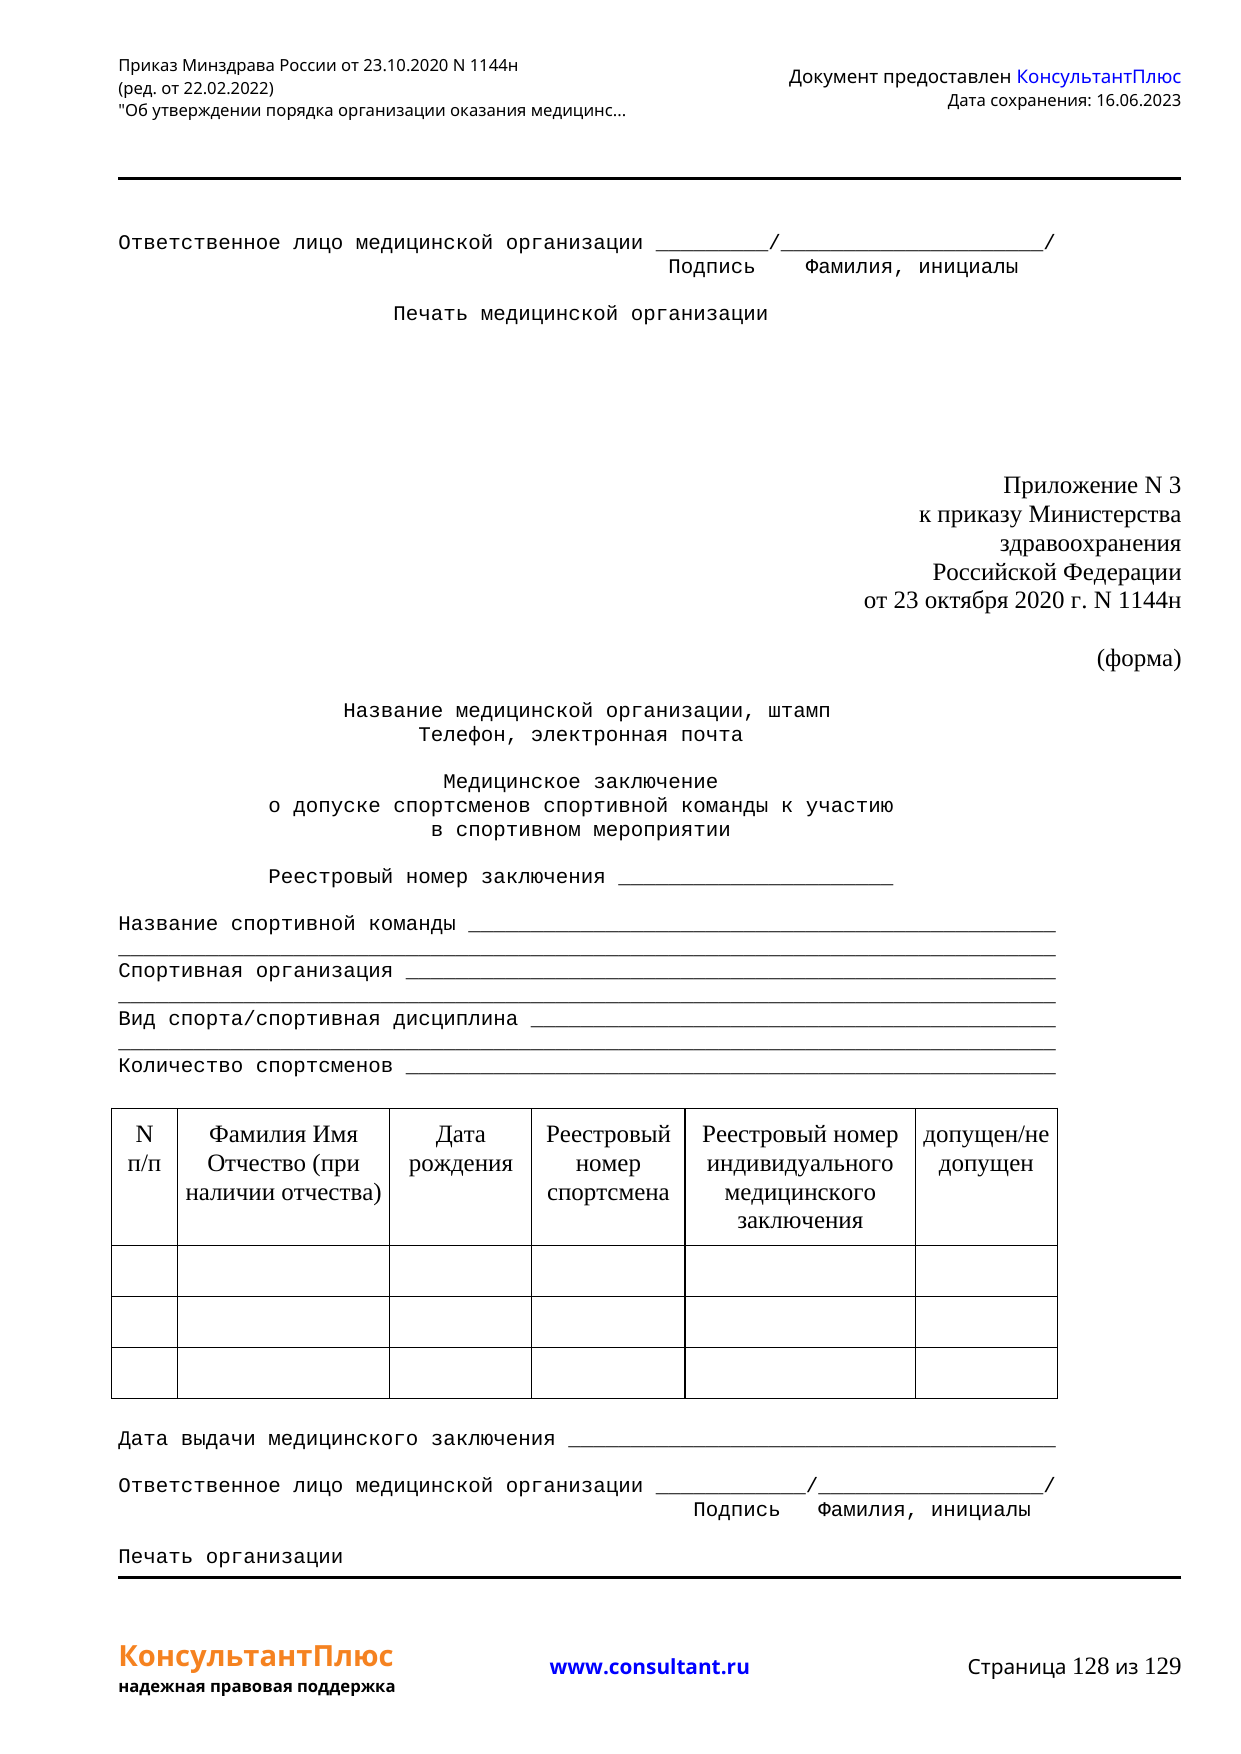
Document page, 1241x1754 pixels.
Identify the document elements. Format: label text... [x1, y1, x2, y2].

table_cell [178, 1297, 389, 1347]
text о допуске спортсменов спортивной команды к участию [118, 795, 1181, 819]
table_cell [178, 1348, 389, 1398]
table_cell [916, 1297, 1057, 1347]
text ___________________________________________________________________________ [118, 937, 1181, 961]
text Спортивная организация ____________________________________________________ [118, 961, 1181, 984]
text Печать медицинской организации [118, 303, 1181, 327]
text Ответственное лицо медицинской организации _________/_____________________/ [118, 232, 1181, 256]
text здравоохранения [118, 528, 1181, 557]
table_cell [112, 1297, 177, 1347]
text в спортивном мероприятии [118, 819, 1181, 842]
text Вид спорта/спортивная дисциплина __________________________________________ [118, 1008, 1181, 1031]
text Подпись Фамилия, инициалы [118, 1499, 1181, 1522]
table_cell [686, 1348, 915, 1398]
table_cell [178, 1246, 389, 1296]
text Название медицинской организации, штамп [118, 700, 1181, 724]
text Медицинское заключение [118, 771, 1181, 795]
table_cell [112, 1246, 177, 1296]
text Дата выдачи медицинского заключения _______________________________________ [118, 1428, 1181, 1451]
text ___________________________________________________________________________ [118, 984, 1181, 1008]
text (форма) [118, 643, 1181, 672]
text Название спортивной команды _______________________________________________ [118, 913, 1181, 937]
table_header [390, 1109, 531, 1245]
text Реестровый номер заключения ______________________ [118, 866, 1181, 889]
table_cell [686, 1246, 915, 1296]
text к приказу Министерства [118, 499, 1181, 528]
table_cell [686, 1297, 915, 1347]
text Печать организации [118, 1546, 1181, 1569]
text Приложение N 3 [118, 470, 1181, 499]
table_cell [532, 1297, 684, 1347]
text Количество спортсменов ____________________________________________________ [118, 1055, 1181, 1079]
text Ответственное лицо медицинской организации ____________/__________________/ [118, 1475, 1181, 1499]
text Российской Федерации [118, 557, 1181, 585]
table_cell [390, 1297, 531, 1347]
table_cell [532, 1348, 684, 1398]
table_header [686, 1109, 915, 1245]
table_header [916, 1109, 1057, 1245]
text ___________________________________________________________________________ [118, 1031, 1181, 1055]
text Телефон, электронная почта [118, 724, 1181, 748]
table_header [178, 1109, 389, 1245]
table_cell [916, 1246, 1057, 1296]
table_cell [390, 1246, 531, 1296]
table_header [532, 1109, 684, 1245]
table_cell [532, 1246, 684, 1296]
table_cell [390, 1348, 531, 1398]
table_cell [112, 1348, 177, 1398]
text Подпись Фамилия, инициалы [118, 256, 1181, 279]
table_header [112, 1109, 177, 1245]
text от 23 октября 2020 г. N 1144н [118, 585, 1181, 614]
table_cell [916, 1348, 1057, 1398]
